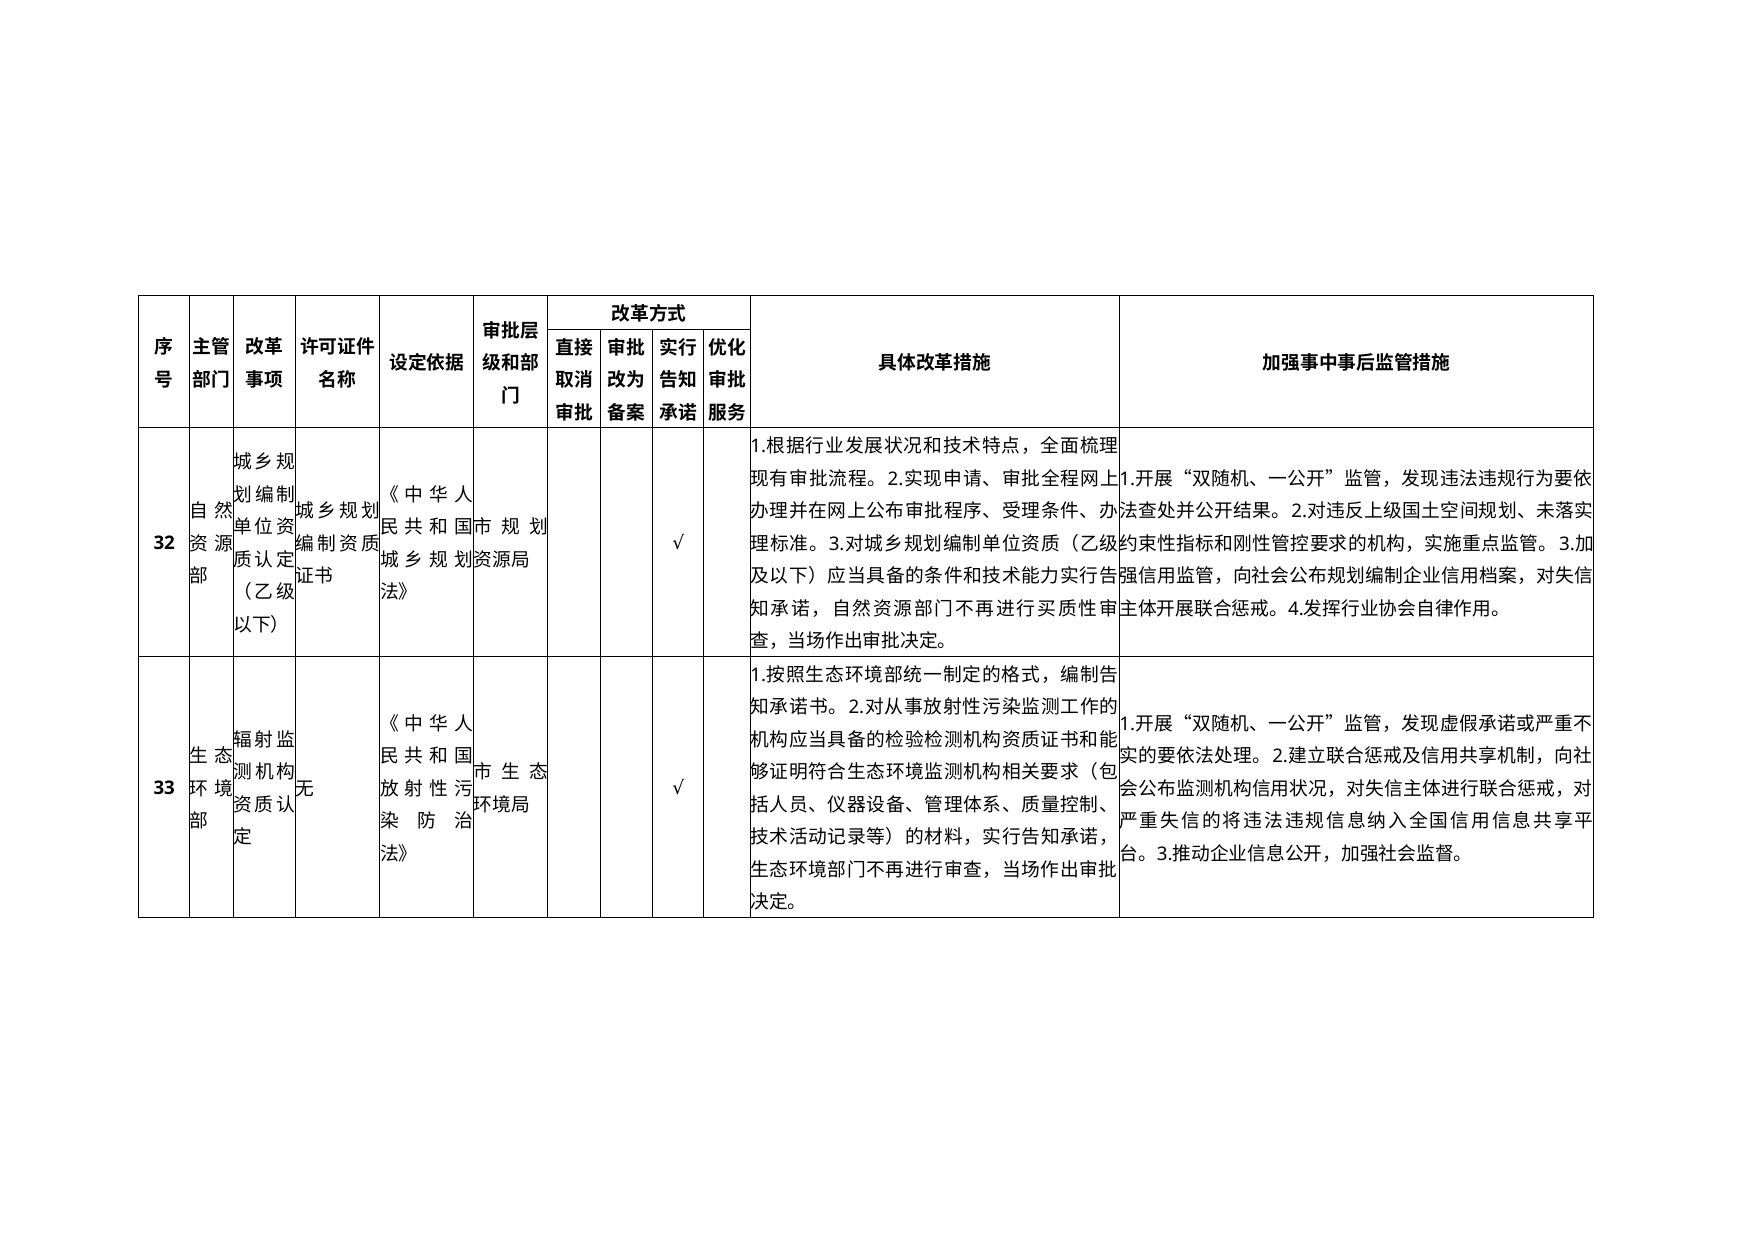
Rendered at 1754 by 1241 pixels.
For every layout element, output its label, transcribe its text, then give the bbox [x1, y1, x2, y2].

table_header 审批层级和部门 [474, 296, 547, 427]
table_cell [548, 657, 600, 917]
table_cell 《中华人民共和国城乡规划法》 [380, 428, 473, 656]
table_cell 1.开展“双随机、一公开”监管，发现虚假承诺或严重不实的要依法处理。2.建立联合惩戒及信用共享机制，向社会公布监测机构信用状况，对失信主体进行联合惩戒，对严重失信的将违法违规信息纳入全国信用信息共享平台。3.推动企业信息公开，加强社会监督。 [1120, 657, 1593, 917]
table_cell √ [653, 428, 703, 656]
table_header 设定依据 [380, 296, 473, 427]
table_cell 1.开展“双随机、一公开”监管，发现违法违规行为要依法查处并公开结果。2.对违反上级国土空间规划、未落实约束性指标和刚性管控要求的机构，实施重点监管。3.加强信用监管，向社会公布规划编制企业信用档案，对失信主体开展联合惩戒。4.发挥行业协会自律作用。 [1120, 428, 1593, 656]
table_cell 自然资源部 [190, 428, 233, 656]
table_cell 生态环境部 [190, 657, 233, 917]
table_cell 实行告知承诺 [653, 330, 703, 427]
table_cell 《中华人民共和国放射性污染防治法》 [380, 657, 473, 917]
table_cell 优化审批服务 [704, 330, 750, 427]
table_cell 32 [139, 428, 189, 656]
table_header 加强事中事后监管措施 [1120, 296, 1593, 427]
table_cell 1.按照生态环境部统一制定的格式，编制告知承诺书。2.对从事放射性污染监测工作的机构应当具备的检验检测机构资质证书和能够证明符合生态环境监测机构相关要求（包括人员、仪器设备、管理体系、质量控制、技术活动记录等）的材料，实行告知承诺，生态环境部门不再进行审查，当场作出审批决定。 [751, 657, 1119, 917]
table_cell 审批改为备案 [601, 330, 652, 427]
table_header 改革 事项 [234, 296, 295, 427]
table_cell 直接取消审批 [548, 330, 600, 427]
table_header 许可证件名称 [296, 296, 379, 427]
table_cell [601, 657, 652, 917]
table_header 序 号 [139, 296, 189, 427]
table_header 主管部门 [190, 296, 233, 427]
table_header 改革方式 [548, 296, 750, 329]
table_cell 无 [296, 657, 379, 917]
table_cell [548, 428, 600, 656]
table_cell 市规划资源局 [474, 428, 547, 656]
table_header 具体改革措施 [751, 296, 1119, 427]
table_cell 1.根据行业发展状况和技术特点，全面梳理现有审批流程。2.实现申请、审批全程网上办理并在网上公布审批程序、受理条件、办理标准。3.对城乡规划编制单位资质（乙级及以下）应当具备的条件和技术能力实行告知承诺，自然资源部门不再进行买质性审查，当场作出审批决定。 [751, 428, 1119, 656]
table_cell [601, 428, 652, 656]
table_cell 辐射监测机构资质认定 [234, 657, 295, 917]
table_cell [704, 657, 750, 917]
table_cell 城乡规划编制资质证书 [296, 428, 379, 656]
table_cell 33 [139, 657, 189, 917]
table_cell [704, 428, 750, 656]
table_cell 城乡规划编制单位资质认定（乙级以下） [234, 428, 295, 656]
table_cell √ [653, 657, 703, 917]
table_cell 市生态环境局 [474, 657, 547, 917]
